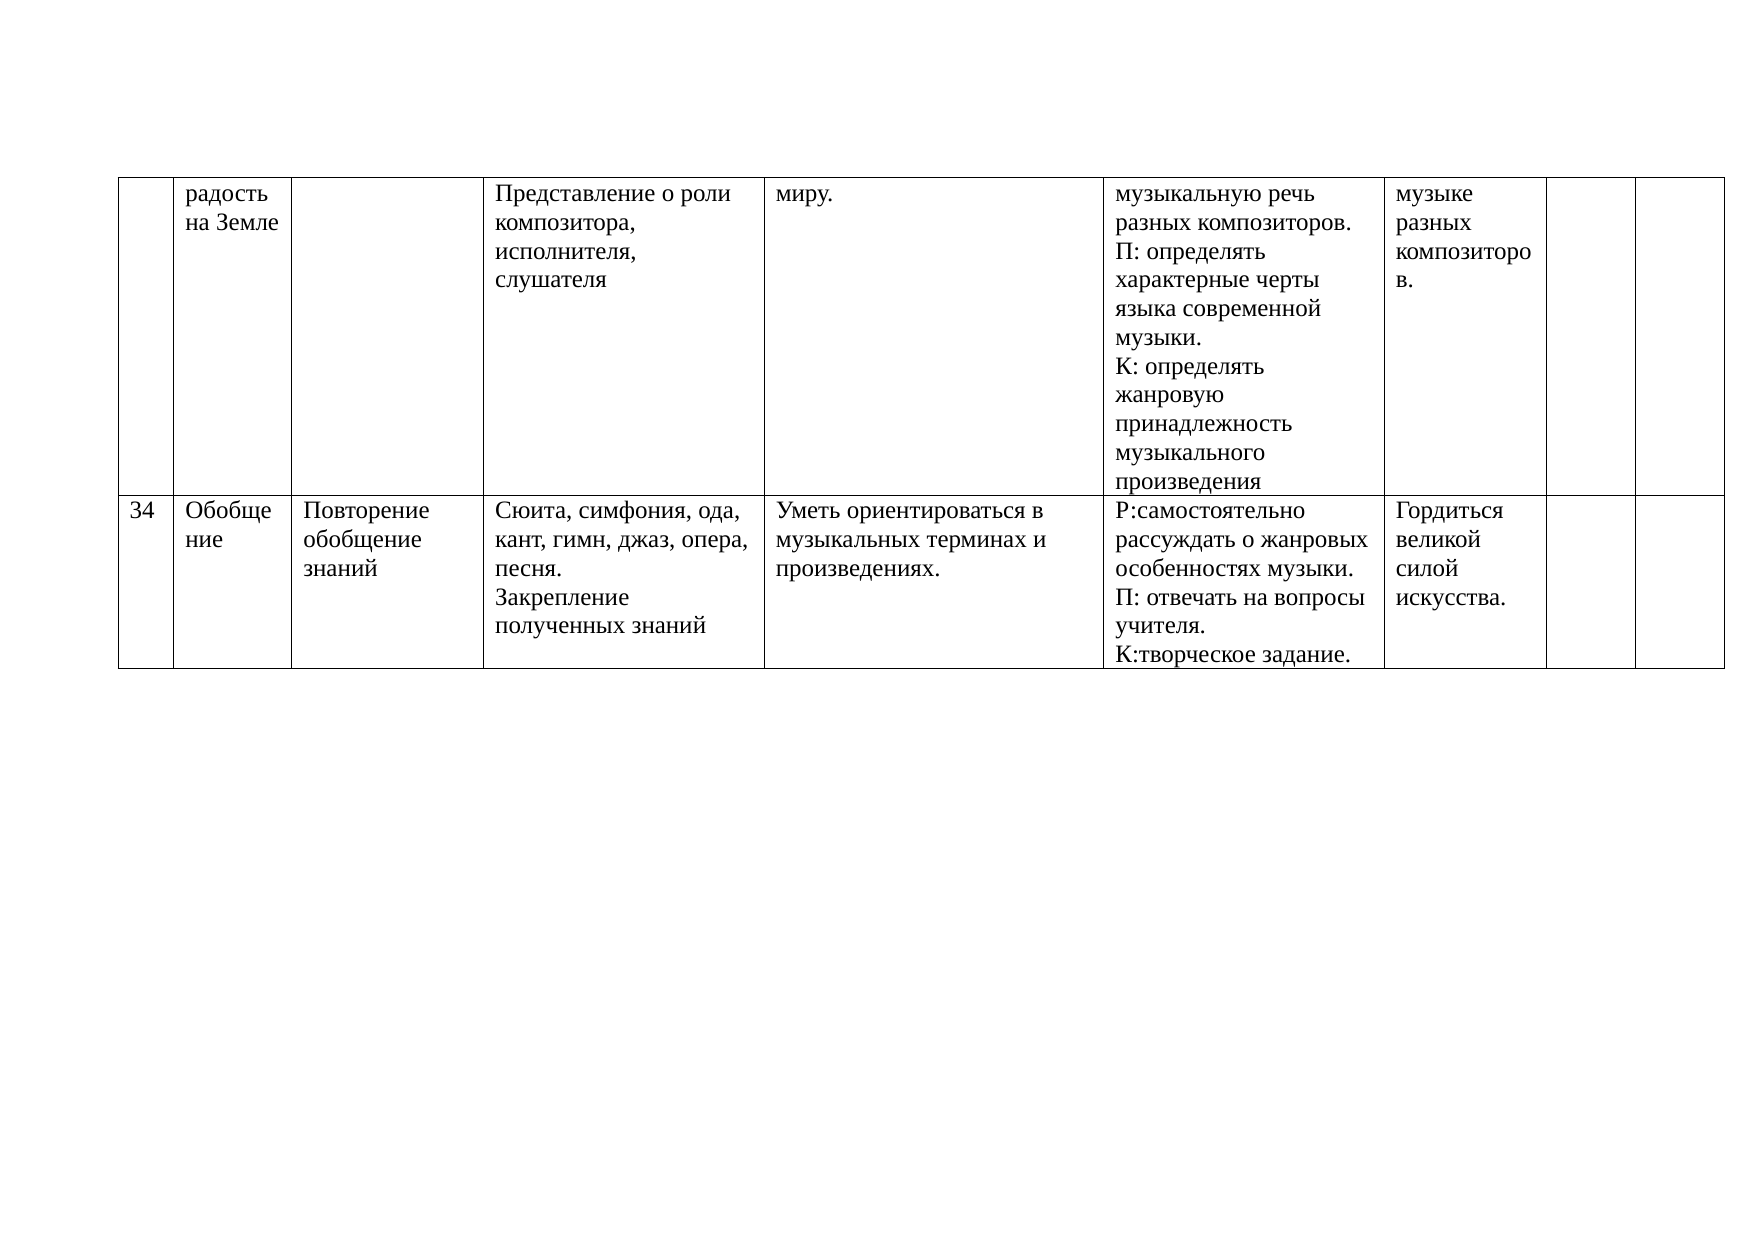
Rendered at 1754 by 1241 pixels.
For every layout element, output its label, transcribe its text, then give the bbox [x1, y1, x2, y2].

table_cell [292, 178, 483, 494]
table_cell [1547, 496, 1635, 668]
table_cell Сюита, симфония, ода, кант, гимн, джаз, опера, песня. Закрепление полученных знаний [484, 496, 764, 668]
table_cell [765, 178, 1103, 494]
table_cell Р:самостоятельно рассуждать о жанровых особенностях музыки. П: отвечать на вопросы учителя. К:творческое задание. [1104, 496, 1384, 668]
table_cell 34 [119, 496, 173, 668]
table_cell [1636, 178, 1724, 494]
table_cell Повторение обобщение знаний [292, 496, 483, 668]
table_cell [1104, 178, 1384, 494]
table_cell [174, 178, 291, 494]
table_cell [1547, 178, 1635, 494]
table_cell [1385, 178, 1546, 494]
table_cell Уметь ориентироваться в музыкальных терминах и произведениях. [765, 496, 1103, 668]
table_cell 33 [119, 178, 173, 494]
table_cell [1636, 496, 1724, 668]
table_cell Обобщение [174, 496, 291, 668]
table_cell Гордиться великой силой искусства. [1385, 496, 1546, 668]
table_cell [484, 178, 764, 494]
